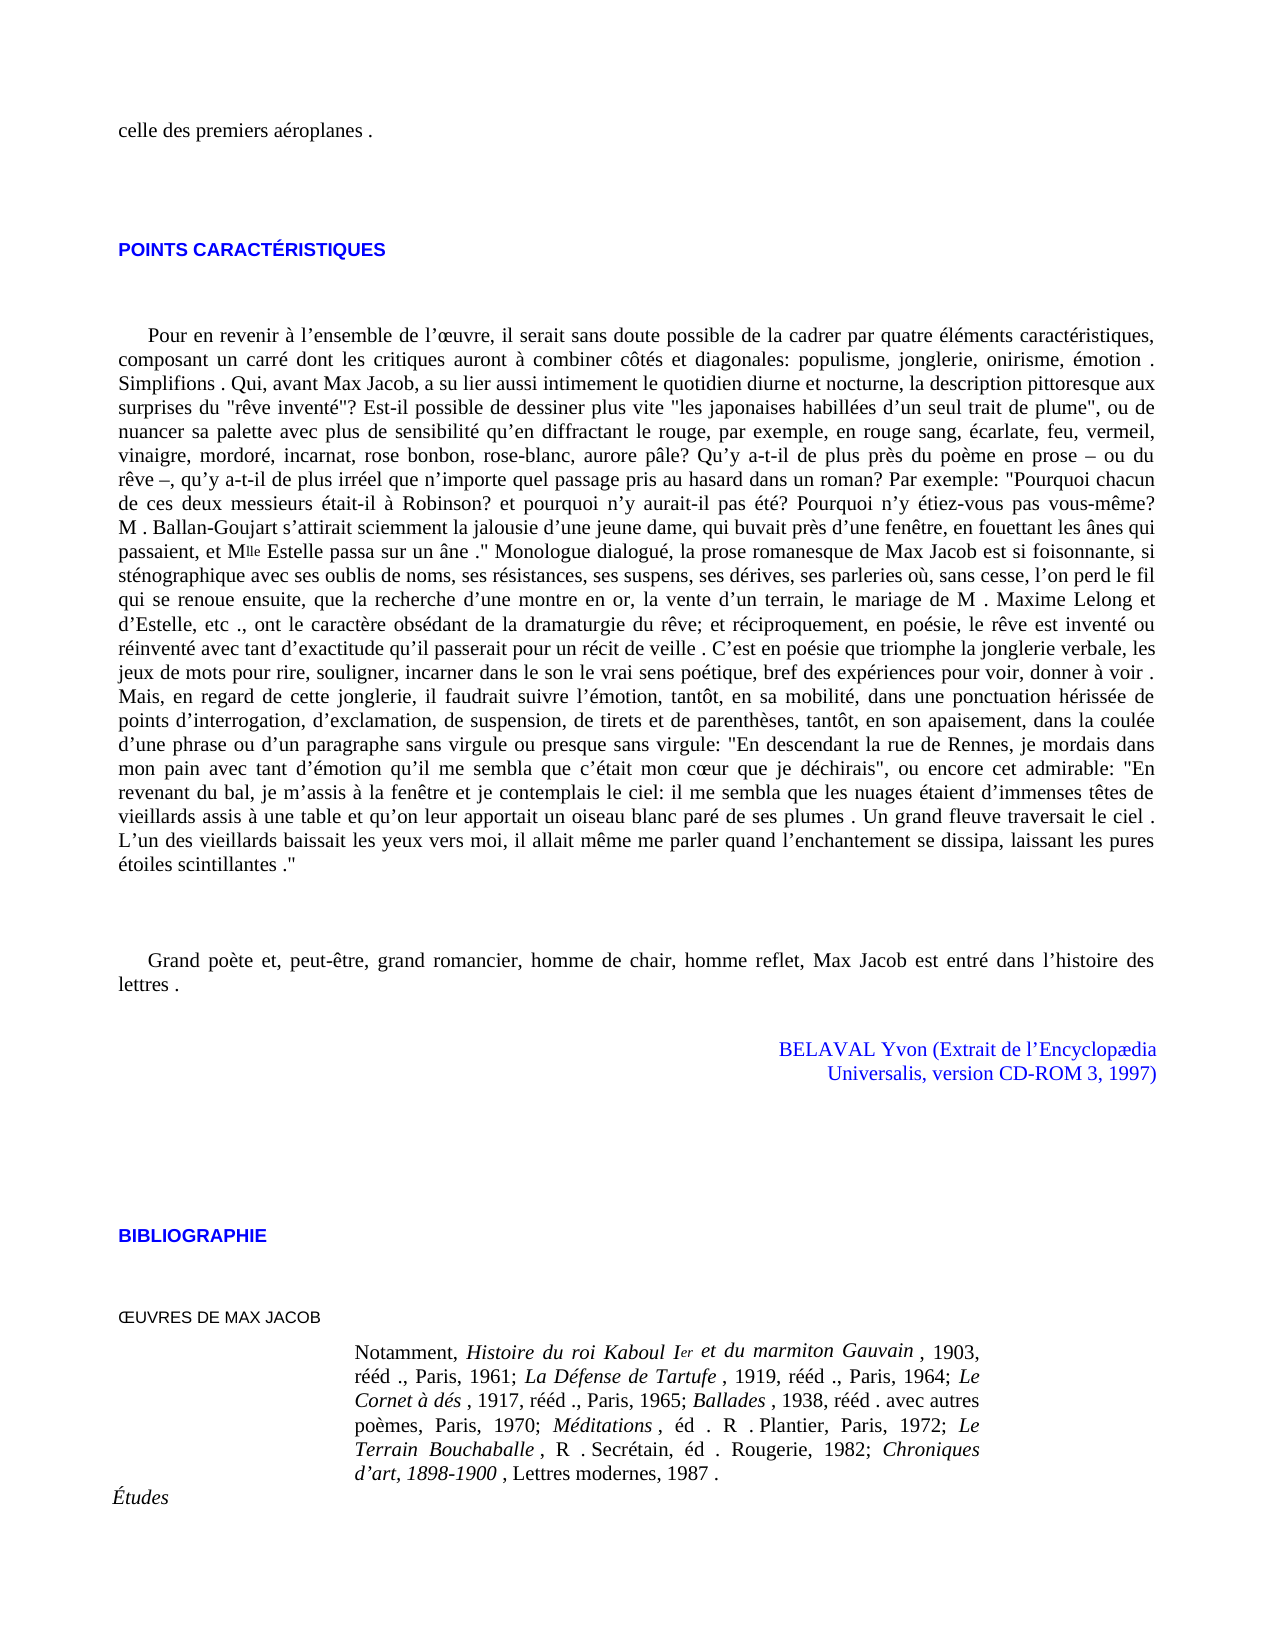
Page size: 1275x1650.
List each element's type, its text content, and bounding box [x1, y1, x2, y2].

text BELAVAL Yvon (Extrait de l’Encyclopædia Universalis, version CD-ROM 3, 1997) [709, 1037, 1157, 1085]
subtitle Bibliographie [118, 1221, 639, 1248]
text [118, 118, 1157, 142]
text Pour en revenir à l’ensemble de l’œuvre, il serait sans doute possible de la cadrer par quatre éléments caractéristiques, composant un carré dont les critiques auront à combiner côtés et diagonales: populisme, jonglerie, onirisme, émotion . Simplifions . Qui, avant Max Jacob, a su lier aussi intimement le quotidien diurne et nocturne, la description pittoresque aux surprises du "rêve inventé"? Est-il possible de dessiner plus vite "les japonaises habillées d’un seul trait de plume", ou de nuancer sa palette avec plus de sensibilité qu’en diffractant le rouge, par exemple, en rouge sang, écarlate, feu, vermeil, vinaigre, mordoré, incarnat, rose bonbon, rose-blanc, aurore pâle? Qu’y a-t-il de plus près du poème en prose – ou du rêve –, qu’y a-t-il de plus irréel que n’importe quel passage pris au hasard dans un roman? Par exemple: "Pourquoi chacun de ces deux messieurs était-il à Robinson? et pourquoi n’y aurait-il pas été? Pourquoi n’y étiez-vous pas vous-même? M . Ballan-Goujart s’attirait sciemment la jalousie d’une jeune dame, qui buvait près d’une fenêtre, en fouettant les ânes qui passaient, et Mlle Estelle passa sur un âne ." Monologue dialogué, la prose romanesque de Max Jacob est si foisonnante, si sténographique avec ses oublis de noms, ses résistances, ses suspens, ses dérives, ses parleries où, sans cesse, l’on perd le fil qui se renoue ensuite, que la recherche d’une montre en or, la vente d’un terrain, le mariage de M . Maxime Lelong et d’Estelle, etc ., ont le caractère obsédant de la dramaturgie du rêve; et réciproquement, en poésie, le rêve est inventé ou réinventé avec tant d’exactitude qu’il passerait pour un récit de veille . C’est en poésie que triomphe la jonglerie verbale, les jeux de mots pour rire, souligner, incarner dans le son le vrai sens poétique, bref des expériences pour voir, donner à voir . Mais, en regard de cette jonglerie, il faudrait suivre l’émotion, tantôt, en sa mobilité, dans une ponctuation hérissée de points d’interrogation, d’exclamation, de suspension, de tirets et de parenthèses, tantôt, en son apaisement, dans la coulée d’une phrase ou d’un paragraphe sans virgule ou presque sans virgule: "En descendant la rue de Rennes, je mordais dans mon pain avec tant d’émotion qu’il me sembla que c’était mon cœur que je déchirais", ou encore cet admirable: "En revenant du bal, je m’assis à la fenêtre et je contemplais le ciel: il me sembla que les nuages étaient d’immenses têtes de vieillards assis à une table et qu’on leur apportait un oiseau blanc paré de ses plumes . Un grand fleuve traversait le ciel . L’un des vieillards baissait les yeux vers moi, il allait même me parler quand l’enchantement se dissipa, laissant les pures étoiles scintillantes ." [118, 323, 1157, 876]
text Études [112, 1485, 1157, 1509]
subtitle Points caractéristiques [118, 235, 639, 262]
text Grand poète et, peut-être, grand romancier, homme de chair, homme reflet, Max Jacob est entré dans l’histoire des lettres . [118, 948, 1157, 996]
subtitle Œuvres de Max Jacob [118, 1308, 1157, 1327]
text Notamment, Histoire du roi Kaboul Ier et du marmiton Gauvain , 1903, rééd ., Paris, 1961; La Défense de Tartufe , 1919, rééd ., Paris, 1964; Le Cornet à dés , 1917, rééd ., Paris, 1965; Ballades , 1938, rééd . avec autres poèmes, Paris, 1970; Méditations , éd . R . Plantier, Paris, 1972; Le Terrain Bouchaballe , R . Secrétain, éd . Rougerie, 1982; Chroniques d’art, 1898-1900 , Lettres modernes, 1987 . [295, 1338, 980, 1485]
